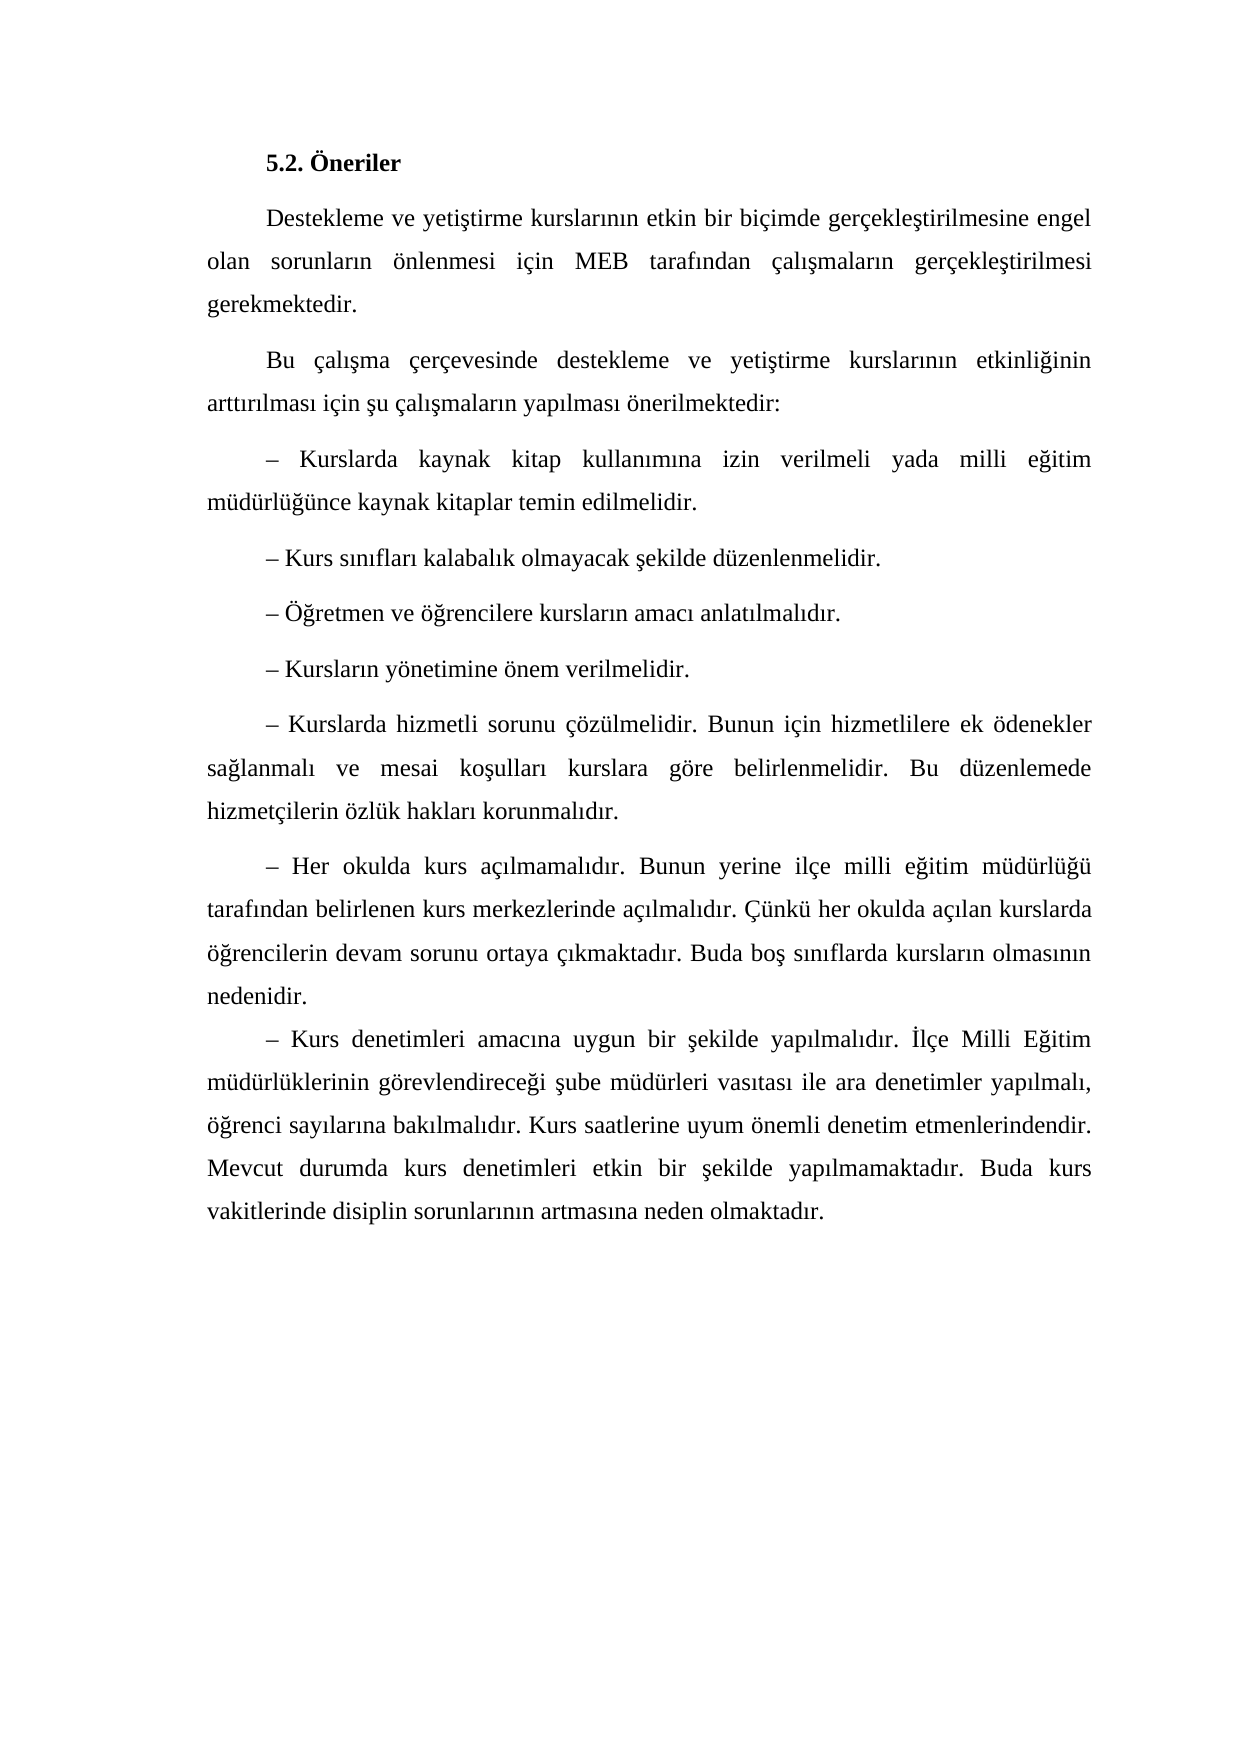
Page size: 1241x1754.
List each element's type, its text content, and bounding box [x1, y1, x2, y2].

text – Her okulda kurs açılmamalıdır. Bunun yerine ilçe milli eğitim müdürlüğü tarafından belirlenen kurs merkezlerinde açılmalıdır. Çünkü her okulda açılan kurslarda öğrencilerin devam sorunu ortaya çıkmaktadır. Buda boş sınıflarda kursların olmasının nedenidir. [207, 851, 1092, 1009]
text – Kurslarda kaynak kitap kullanımına izin verilmeli yada milli eğitim müdürlüğünce kaynak kitaplar temin edilmelidir. [207, 444, 1092, 516]
text 5.2. Öneriler [207, 148, 1092, 176]
text – Öğretmen ve öğrencilere kursların amacı anlatılmalıdır. [207, 598, 1092, 627]
text Bu çalışma çerçevesinde destekleme ve yetiştirme kurslarının etkinliğinin arttırılması için şu çalışmaların yapılması önerilmektedir: [207, 345, 1092, 417]
text Destekleme ve yetiştirme kurslarının etkin bir biçimde gerçekleştirilmesine engel olan sorunların önlenmesi için MEB tarafından çalışmaların gerçekleştirilmesi gerekmektedir. [207, 203, 1092, 318]
text – Kursların yönetimine önem verilmelidir. [207, 654, 1092, 683]
text – Kurslarda hizmetli sorunu çözülmelidir. Bunun için hizmetlilere ek ödenekler sağlanmalı ve mesai koşulları kurslara göre belirlenmelidir. Bu düzenlemede hizmetçilerin özlük hakları korunmalıdır. [207, 709, 1092, 824]
text – Kurs sınıfları kalabalık olmayacak şekilde düzenlenmelidir. [207, 543, 1092, 571]
text – Kurs denetimleri amacına uygun bir şekilde yapılmalıdır. İlçe Milli Eğitim müdürlüklerinin görevlendireceği şube müdürleri vasıtası ile ara denetimler yapılmalı, öğrenci sayılarına bakılmalıdır. Kurs saatlerine uyum önemli denetim etmenlerindendir. Mevcut durumda kurs denetimleri etkin bir şekilde yapılmamaktadır. Buda kurs vakitlerinde disiplin sorunlarının artmasına neden olmaktadır. [207, 1024, 1092, 1225]
